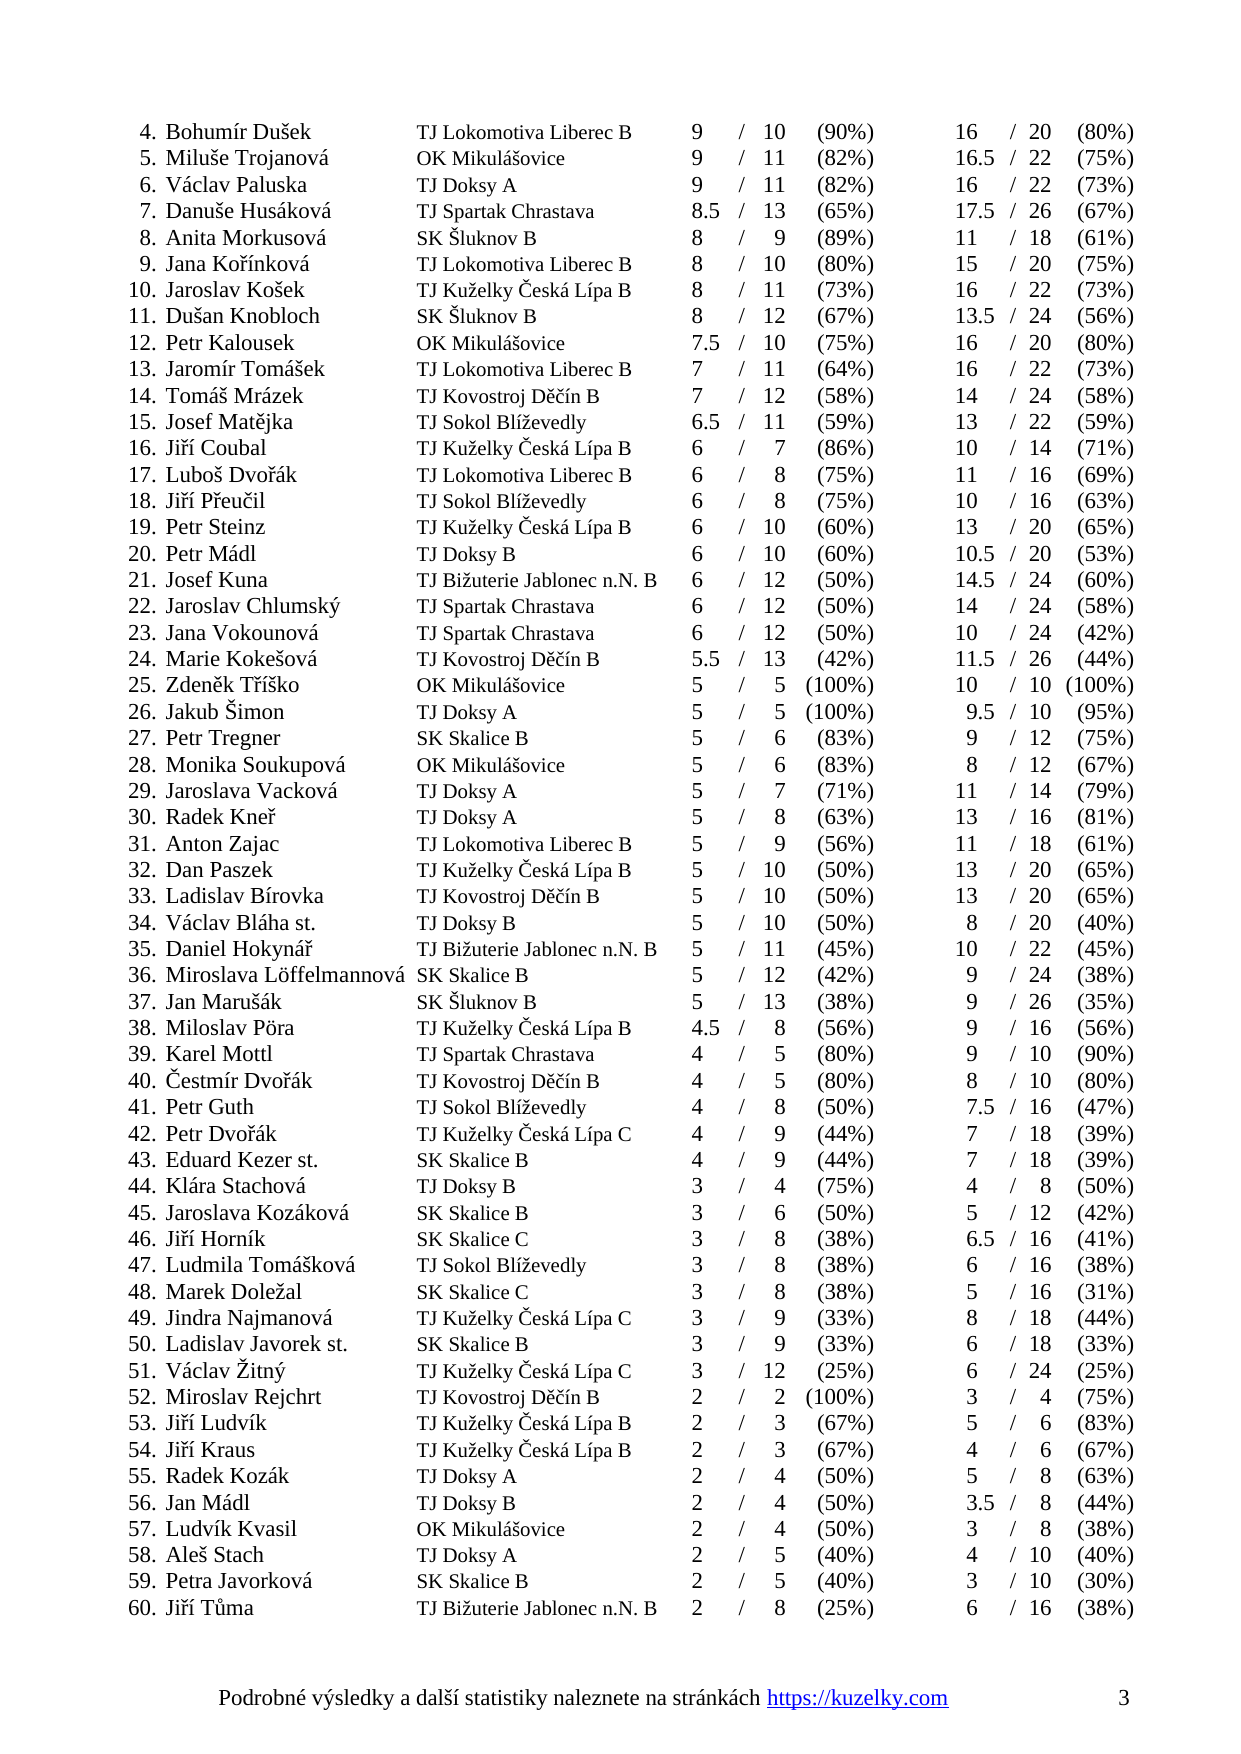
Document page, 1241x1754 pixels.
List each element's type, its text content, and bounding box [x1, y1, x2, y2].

text 10. Jaroslav Košek TJ Kuželky Česká Lípa B 8 / 11 (73%) 16 / 22 (73%) [106, 276, 1134, 303]
text 8. Anita Morkusová SK Šluknov B 8 / 9 (89%) 11 / 18 (61%) [106, 223, 1134, 250]
text 54. Jiří Kraus TJ Kuželky Česká Lípa B 2 / 3 (67%) 4 / 6 (67%) [106, 1436, 1134, 1462]
text 16. Jiří Coubal TJ Kuželky Česká Lípa B 6 / 7 (86%) 10 / 14 (71%) [106, 434, 1134, 461]
text 27. Petr Tregner SK Skalice B 5 / 6 (83%) 9 / 12 (75%) [106, 724, 1134, 751]
text 20. Petr Mádl TJ Doksy B 6 / 10 (60%) 10.5 / 20 (53%) [106, 540, 1134, 566]
text 26. Jakub Šimon TJ Doksy A 5 / 5 (100%) 9.5 / 10 (95%) [106, 698, 1134, 724]
text 15. Josef Matějka TJ Sokol Blíževedly 6.5 / 11 (59%) 13 / 22 (59%) [106, 408, 1134, 434]
text 39. Karel Mottl TJ Spartak Chrastava 4 / 5 (80%) 9 / 10 (90%) [106, 1041, 1134, 1067]
text 32. Dan Paszek TJ Kuželky Česká Lípa B 5 / 10 (50%) 13 / 20 (65%) [106, 856, 1134, 882]
text 59. Petra Javorková SK Skalice B 2 / 5 (40%) 3 / 10 (30%) [106, 1568, 1134, 1594]
text 28. Monika Soukupová OK Mikulášovice 5 / 6 (83%) 8 / 12 (67%) [106, 751, 1134, 777]
text 17. Luboš Dvořák TJ Lokomotiva Liberec B 6 / 8 (75%) 11 / 16 (69%) [106, 461, 1134, 487]
text 57. Ludvík Kvasil OK Mikulášovice 2 / 4 (50%) 3 / 8 (38%) [106, 1515, 1134, 1541]
text 19. Petr Steinz TJ Kuželky Česká Lípa B 6 / 10 (60%) 13 / 20 (65%) [106, 513, 1134, 540]
text 49. Jindra Najmanová TJ Kuželky Česká Lípa C 3 / 9 (33%) 8 / 18 (44%) [106, 1304, 1134, 1330]
text 45. Jaroslava Kozáková SK Skalice B 3 / 6 (50%) 5 / 12 (42%) [106, 1199, 1134, 1225]
text 43. Eduard Kezer st. SK Skalice B 4 / 9 (44%) 7 / 18 (39%) [106, 1146, 1134, 1172]
text 6. Václav Paluska TJ Doksy A 9 / 11 (82%) 16 / 22 (73%) [106, 171, 1134, 197]
text 13. Jaromír Tomášek TJ Lokomotiva Liberec B 7 / 11 (64%) 16 / 22 (73%) [106, 355, 1134, 382]
text 50. Ladislav Javorek st. SK Skalice B 3 / 9 (33%) 6 / 18 (33%) [106, 1330, 1134, 1357]
text 52. Miroslav Rejchrt TJ Kovostroj Děčín B 2 / 2 (100%) 3 / 4 (75%) [106, 1383, 1134, 1409]
text 4. Bohumír Dušek TJ Lokomotiva Liberec B 9 / 10 (90%) 16 / 20 (80%) [106, 118, 1134, 144]
text 60. Jiří Tůma TJ Bižuterie Jablonec n.N. B 2 / 8 (25%) 6 / 16 (38%) [106, 1594, 1134, 1620]
text 5. Miluše Trojanová OK Mikulášovice 9 / 11 (82%) 16.5 / 22 (75%) [106, 144, 1134, 171]
text 41. Petr Guth TJ Sokol Blíževedly 4 / 8 (50%) 7.5 / 16 (47%) [106, 1093, 1134, 1119]
text 25. Zdeněk Tříško OK Mikulášovice 5 / 5 (100%) 10 / 10 (100%) [106, 672, 1134, 698]
text 55. Radek Kozák TJ Doksy A 2 / 4 (50%) 5 / 8 (63%) [106, 1462, 1134, 1488]
text 29. Jaroslava Vacková TJ Doksy A 5 / 7 (71%) 11 / 14 (79%) [106, 777, 1134, 803]
text 40. Čestmír Dvořák TJ Kovostroj Děčín B 4 / 5 (80%) 8 / 10 (80%) [106, 1067, 1134, 1093]
text 58. Aleš Stach TJ Doksy A 2 / 5 (40%) 4 / 10 (40%) [106, 1541, 1134, 1568]
text 35. Daniel Hokynář TJ Bižuterie Jablonec n.N. B 5 / 11 (45%) 10 / 22 (45%) [106, 935, 1134, 961]
text 47. Ludmila Tomášková TJ Sokol Blíževedly 3 / 8 (38%) 6 / 16 (38%) [106, 1251, 1134, 1278]
text 18. Jiří Přeučil TJ Sokol Blíževedly 6 / 8 (75%) 10 / 16 (63%) [106, 487, 1134, 513]
text 48. Marek Doležal SK Skalice C 3 / 8 (38%) 5 / 16 (31%) [106, 1278, 1134, 1304]
text 36. Miroslava Löffelmannová SK Skalice B 5 / 12 (42%) 9 / 24 (38%) [106, 961, 1134, 988]
text 44. Klára Stachová TJ Doksy B 3 / 4 (75%) 4 / 8 (50%) [106, 1172, 1134, 1199]
text 34. Václav Bláha st. TJ Doksy B 5 / 10 (50%) 8 / 20 (40%) [106, 909, 1134, 935]
text 56. Jan Mádl TJ Doksy B 2 / 4 (50%) 3.5 / 8 (44%) [106, 1488, 1134, 1515]
text 46. Jiří Horník SK Skalice C 3 / 8 (38%) 6.5 / 16 (41%) [106, 1225, 1134, 1251]
text 11. Dušan Knobloch SK Šluknov B 8 / 12 (67%) 13.5 / 24 (56%) [106, 303, 1134, 329]
text 37. Jan Marušák SK Šluknov B 5 / 13 (38%) 9 / 26 (35%) [106, 988, 1134, 1014]
text 21. Josef Kuna TJ Bižuterie Jablonec n.N. B 6 / 12 (50%) 14.5 / 24 (60%) [106, 566, 1134, 592]
text 23. Jana Vokounová TJ Spartak Chrastava 6 / 12 (50%) 10 / 24 (42%) [106, 619, 1134, 645]
text 33. Ladislav Bírovka TJ Kovostroj Děčín B 5 / 10 (50%) 13 / 20 (65%) [106, 882, 1134, 909]
text 7. Danuše Husáková TJ Spartak Chrastava 8.5 / 13 (65%) 17.5 / 26 (67%) [106, 197, 1134, 223]
text 14. Tomáš Mrázek TJ Kovostroj Děčín B 7 / 12 (58%) 14 / 24 (58%) [106, 382, 1134, 408]
text 42. Petr Dvořák TJ Kuželky Česká Lípa C 4 / 9 (44%) 7 / 18 (39%) [106, 1119, 1134, 1146]
text 51. Václav Žitný TJ Kuželky Česká Lípa C 3 / 12 (25%) 6 / 24 (25%) [106, 1357, 1134, 1383]
text 31. Anton Zajac TJ Lokomotiva Liberec B 5 / 9 (56%) 11 / 18 (61%) [106, 830, 1134, 856]
text 30. Radek Kneř TJ Doksy A 5 / 8 (63%) 13 / 16 (81%) [106, 803, 1134, 830]
text 22. Jaroslav Chlumský TJ Spartak Chrastava 6 / 12 (50%) 14 / 24 (58%) [106, 592, 1134, 619]
text 38. Miloslav Pöra TJ Kuželky Česká Lípa B 4.5 / 8 (56%) 9 / 16 (56%) [106, 1014, 1134, 1041]
text 53. Jiří Ludvík TJ Kuželky Česká Lípa B 2 / 3 (67%) 5 / 6 (83%) [106, 1409, 1134, 1436]
text 12. Petr Kalousek OK Mikulášovice 7.5 / 10 (75%) 16 / 20 (80%) [106, 329, 1134, 355]
text 9. Jana Kořínková TJ Lokomotiva Liberec B 8 / 10 (80%) 15 / 20 (75%) [106, 250, 1134, 276]
text 24. Marie Kokešová TJ Kovostroj Děčín B 5.5 / 13 (42%) 11.5 / 26 (44%) [106, 645, 1134, 672]
